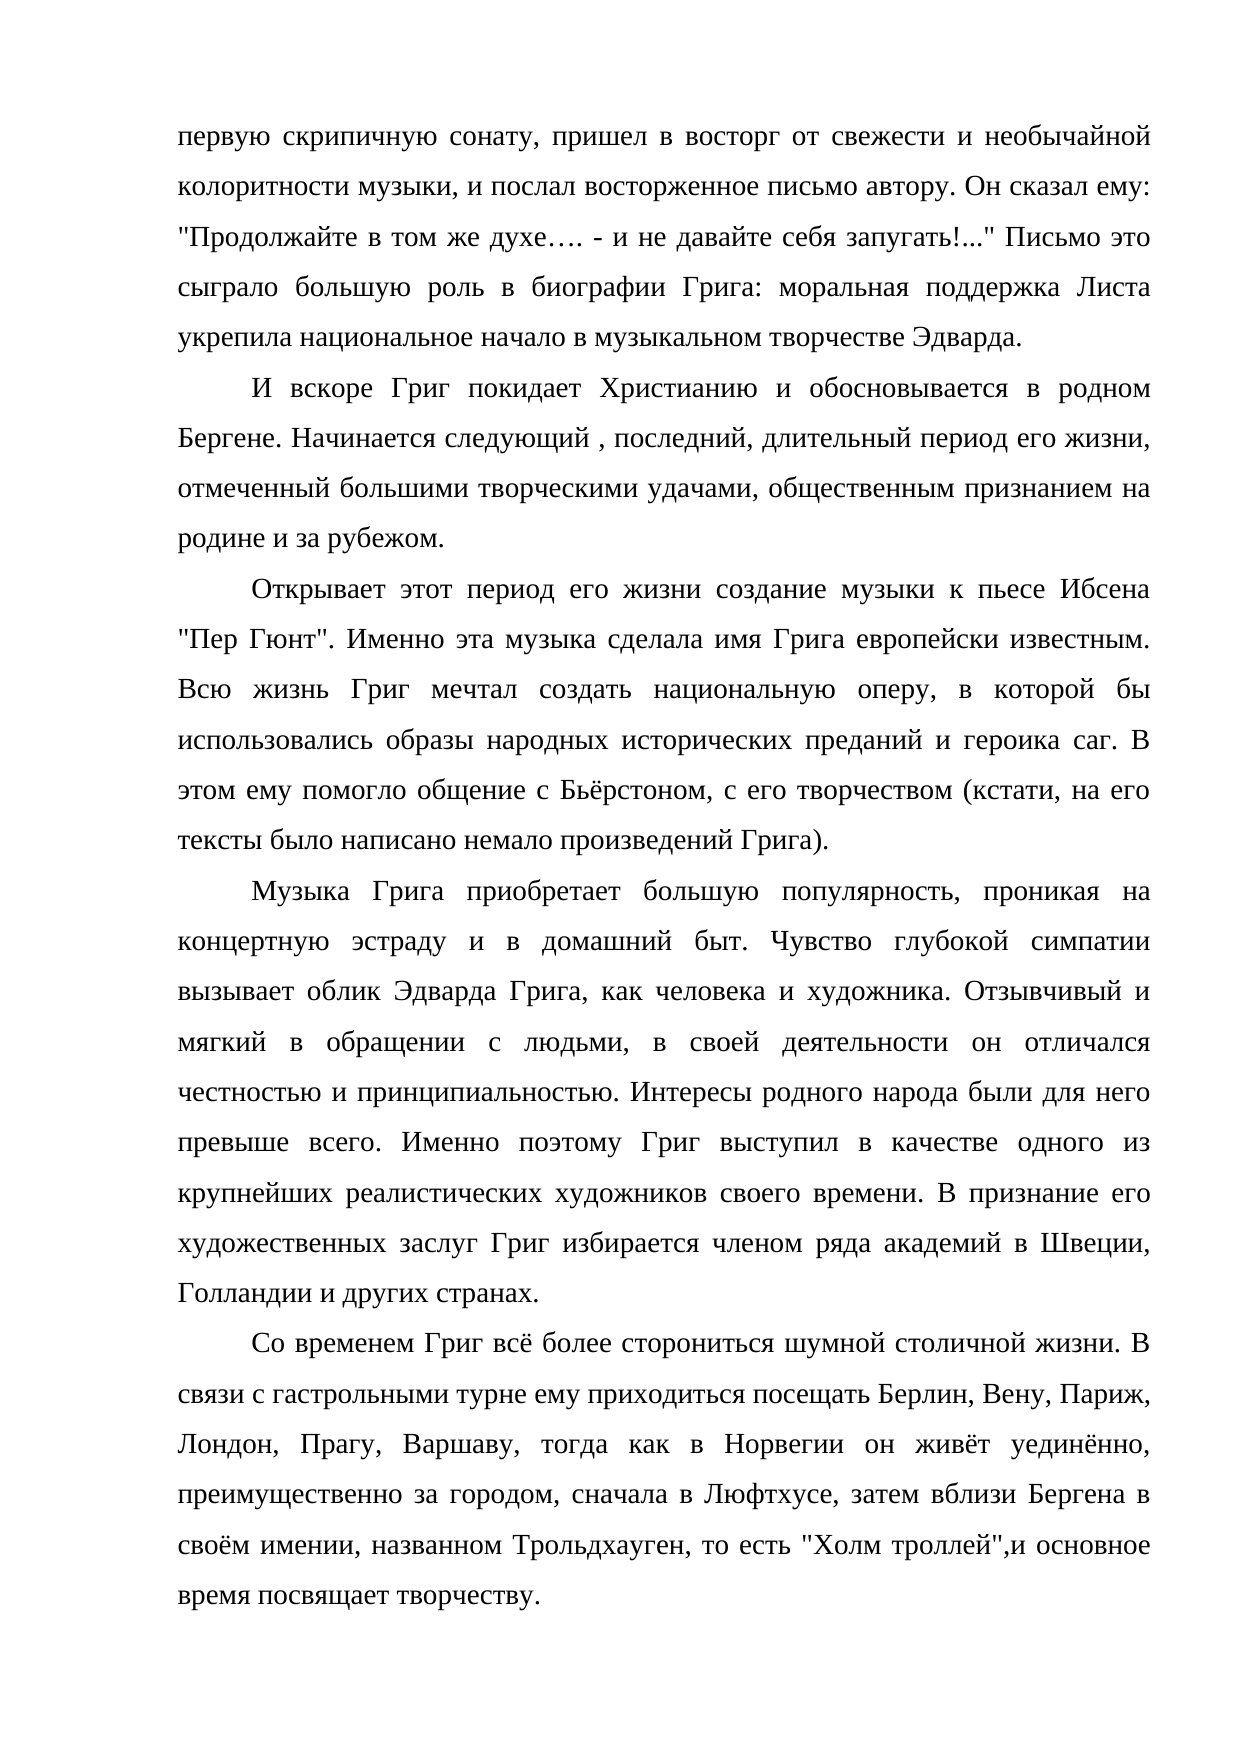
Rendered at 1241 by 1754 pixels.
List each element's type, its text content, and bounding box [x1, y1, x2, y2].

text И вскоре Григ покидает Христианию и обосновывается в родном Бергене. Начинается следующий , последний, длительный период его жизни, отмеченный большими творческими удачами, общественным признанием на родине и за рубежом. [177, 370, 1152, 554]
text Открывает этот период его жизни создание музыки к пьесе Ибсена "Пер Гюнт". Именно эта музыка сделала имя Грига европейски известным. Всю жизнь Григ мечтал создать национальную оперу, в которой бы использовались образы народных исторических преданий и героика саг. В этом ему помогло общение с Бьёрстоном, с его творчеством (кстати, на его тексты было написано немало произведений Грига). [177, 571, 1152, 856]
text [177, 118, 1152, 353]
text Со временем Григ всё более сторониться шумной столичной жизни. В связи с гастрольными турне ему приходиться посещать Берлин, Вену, Париж, Лондон, Прагу, Варшаву, тогда как в Норвегии он живёт уединённо, преимущественно за городом, сначала в Люфтхусе, затем вблизи Бергена в своём имении, названном Трольдхауген, то есть "Холм троллей",и основное время посвящает творчеству. [177, 1326, 1152, 1611]
text Музыка Грига приобретает большую популярность, проникая на концертную эстраду и в домашний быт. Чувство глубокой симпатии вызывает облик Эдварда Грига, как человека и художника. Отзывчивый и мягкий в обращении с людьми, в своей деятельности он отличался честностью и принципиальностью. Интересы родного народа были для него превыше всего. Именно поэтому Григ выступил в качестве одного из крупнейших реалистических художников своего времени. В признание его художественных заслуг Григ избирается членом ряда академий в Швеции, Голландии и других странах. [177, 873, 1152, 1309]
